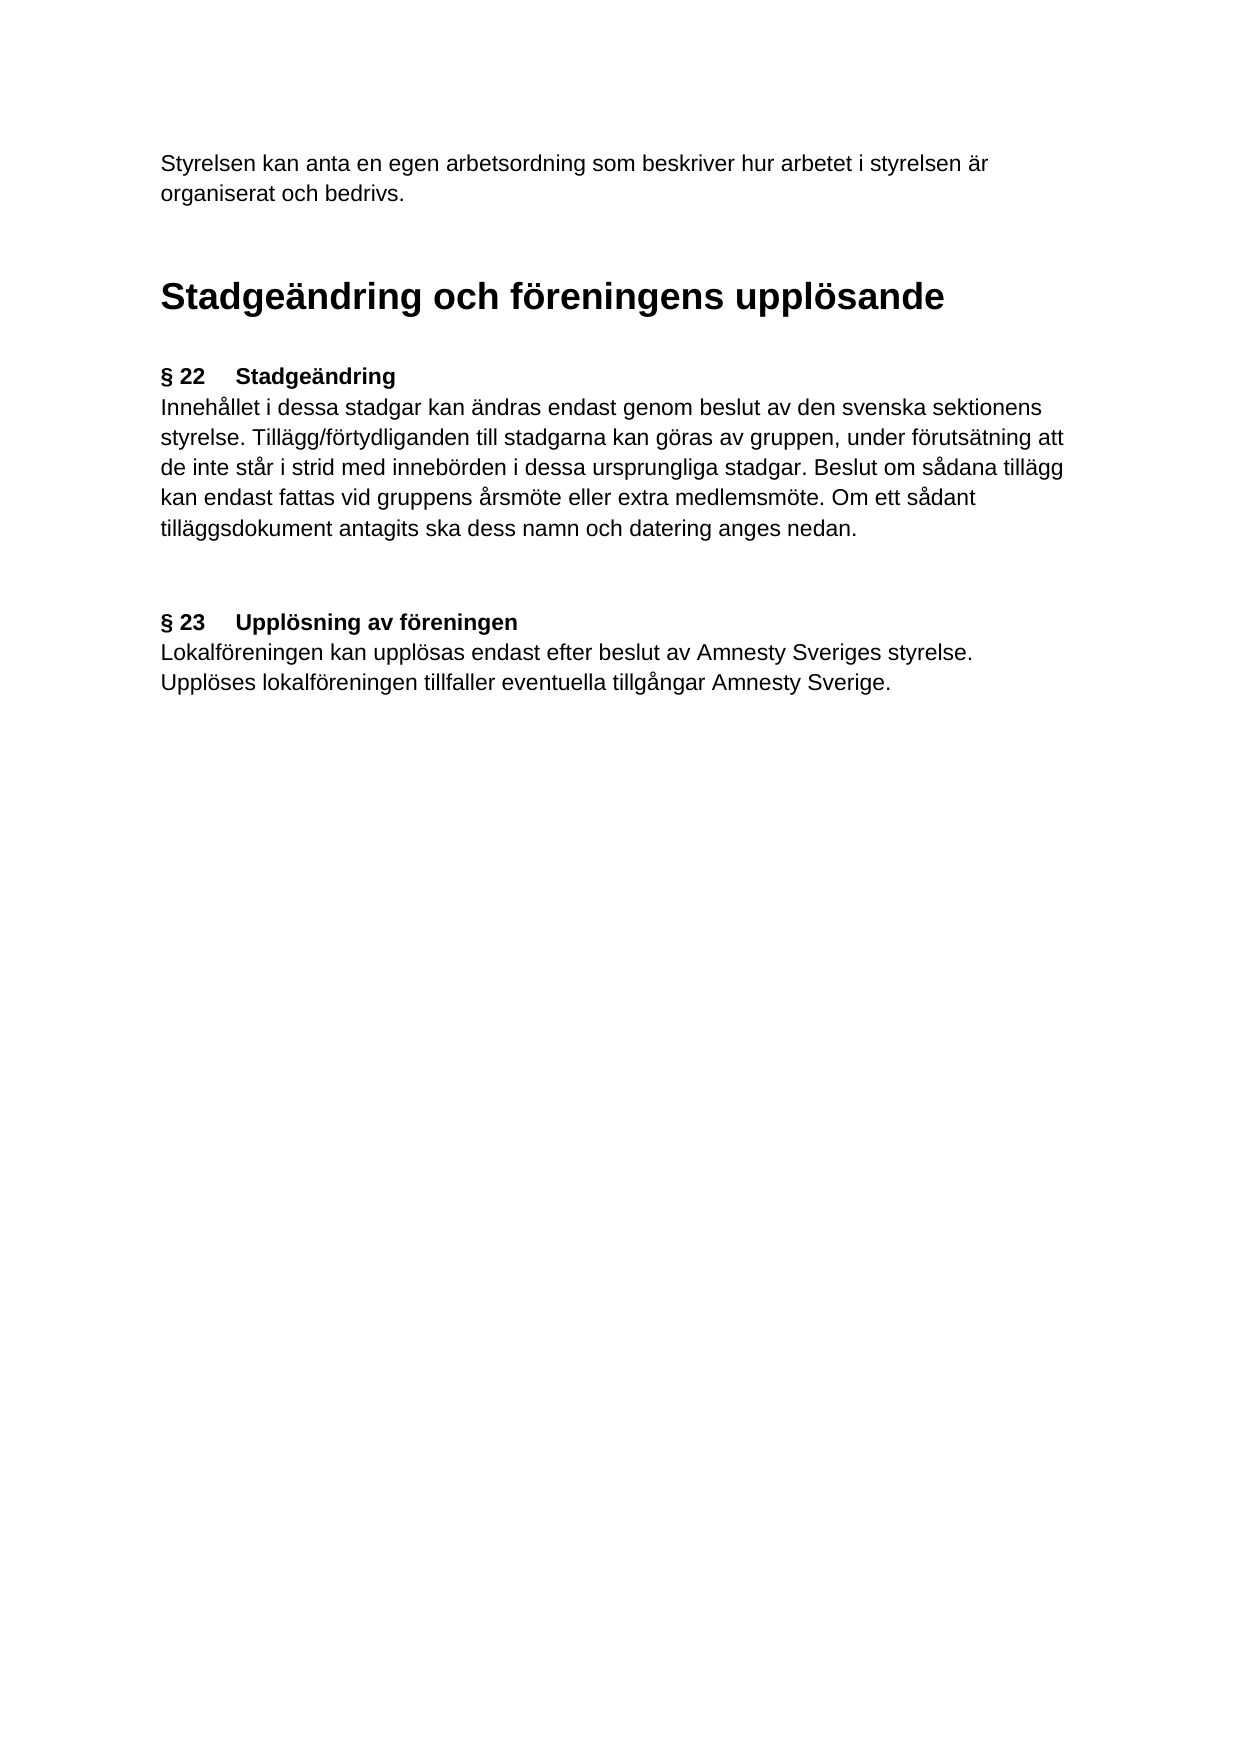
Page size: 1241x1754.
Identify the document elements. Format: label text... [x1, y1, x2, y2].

subtitle § 23 Upplösning av föreningen [160, 609, 1090, 635]
text Styrelsen kan anta en egen arbetsordning som beskriver hur arbetet i styrelsen är organiserat och bedrivs. [160, 150, 1067, 207]
text Lokalföreningen kan upplösas endast efter beslut av Amnesty Sveriges styrelse. Upplöses lokalföreningen tillfaller eventuella tillgångar Amnesty Sverige. [160, 639, 1067, 696]
subtitle § 22 Stadgeändring [160, 363, 1090, 389]
text Innehållet i dessa stadgar kan ändras endast genom beslut av den svenska sektionens styrelse. Tillägg/förtydliganden till stadgarna kan göras av gruppen, under förutsätning att de inte står i strid med innebörden i dessa ursprungliga stadgar. Beslut om sådana tillägg kan endast fattas vid gruppens årsmöte eller extra medlemsmöte. Om ett sådant tilläggsdokument antagits ska dess namn och datering anges nedan. [160, 394, 1090, 541]
subtitle Stadgeändring och föreningens upplösande [160, 274, 1090, 317]
